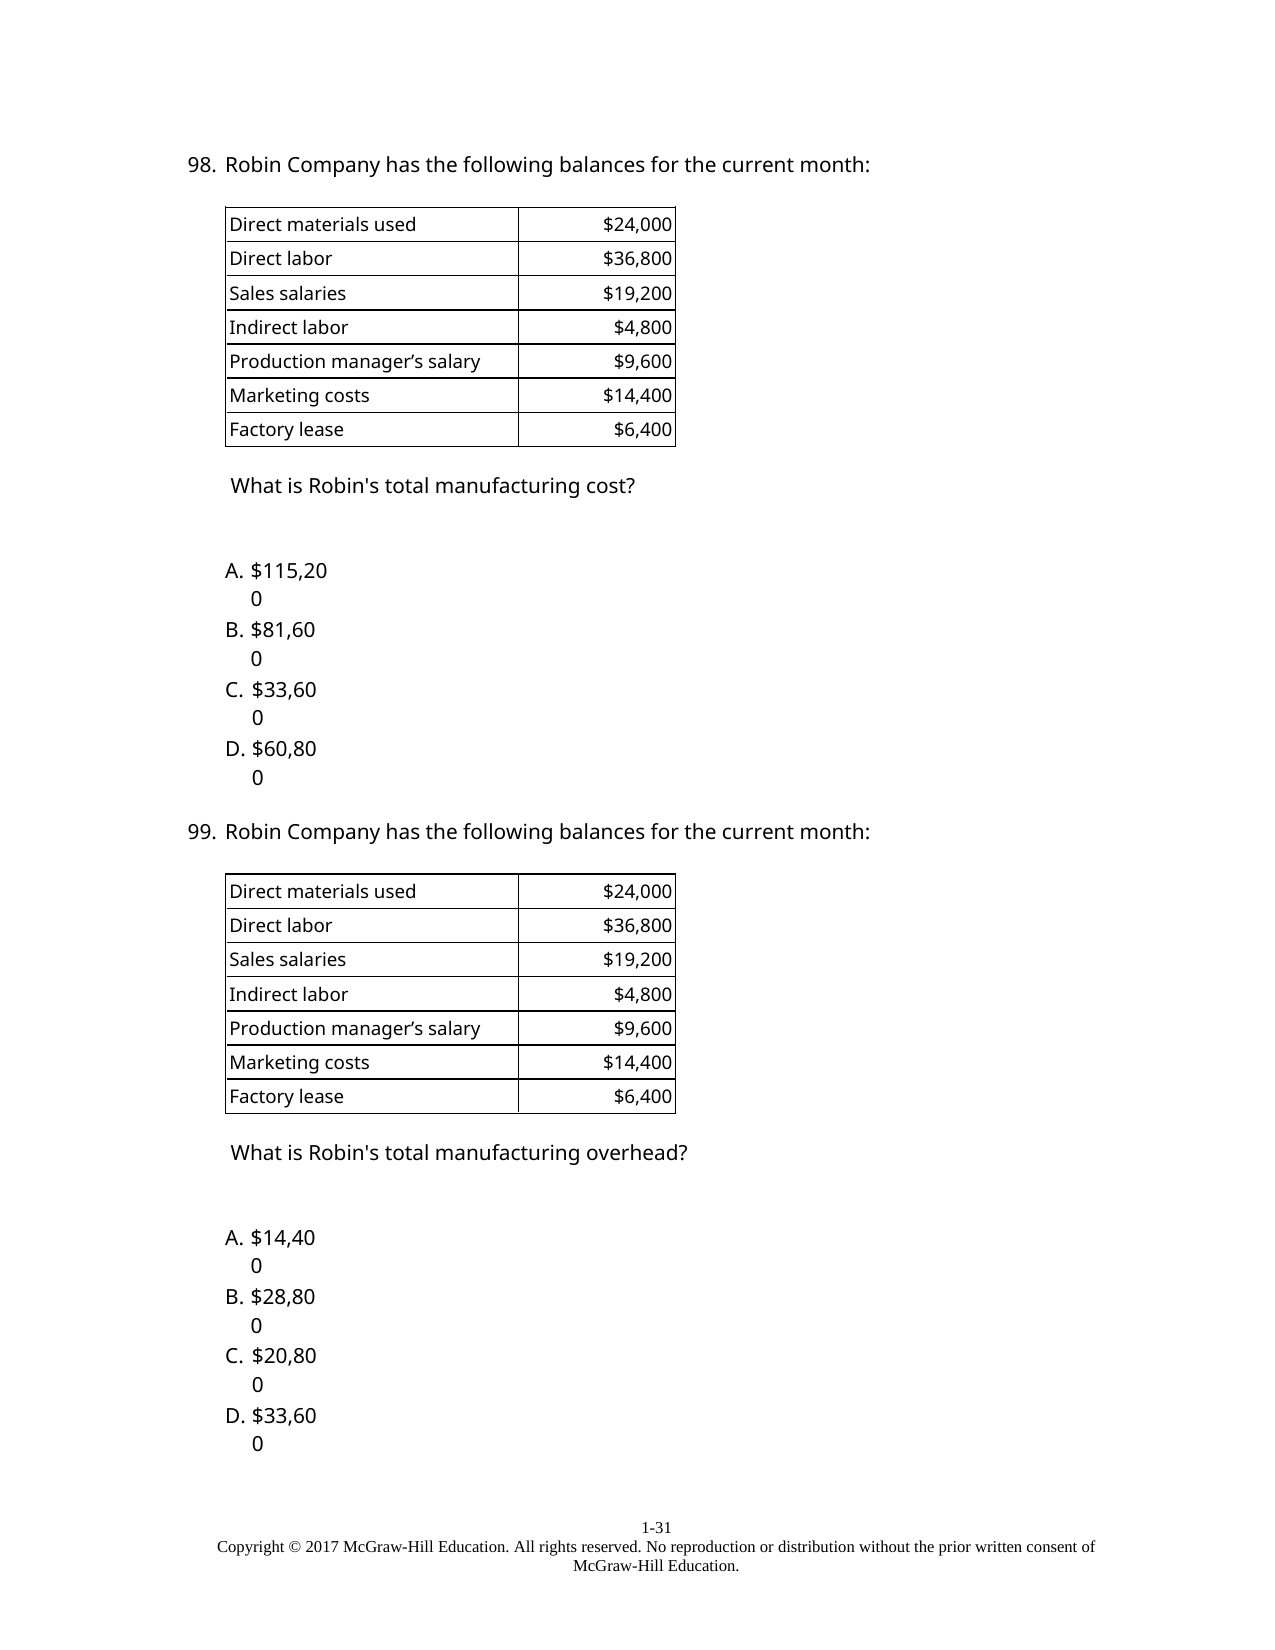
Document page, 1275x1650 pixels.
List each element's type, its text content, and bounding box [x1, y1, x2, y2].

table_header 98. [188, 150, 225, 791]
table_header Robin Company has the following balances for the current month: What is Robin's total manufacturing cost? [225, 150, 1125, 791]
table_header 99. [188, 817, 225, 1458]
table_header Robin Company has the following balances for the current month: What is Robin's total manufacturing overhead? [225, 817, 1125, 1458]
